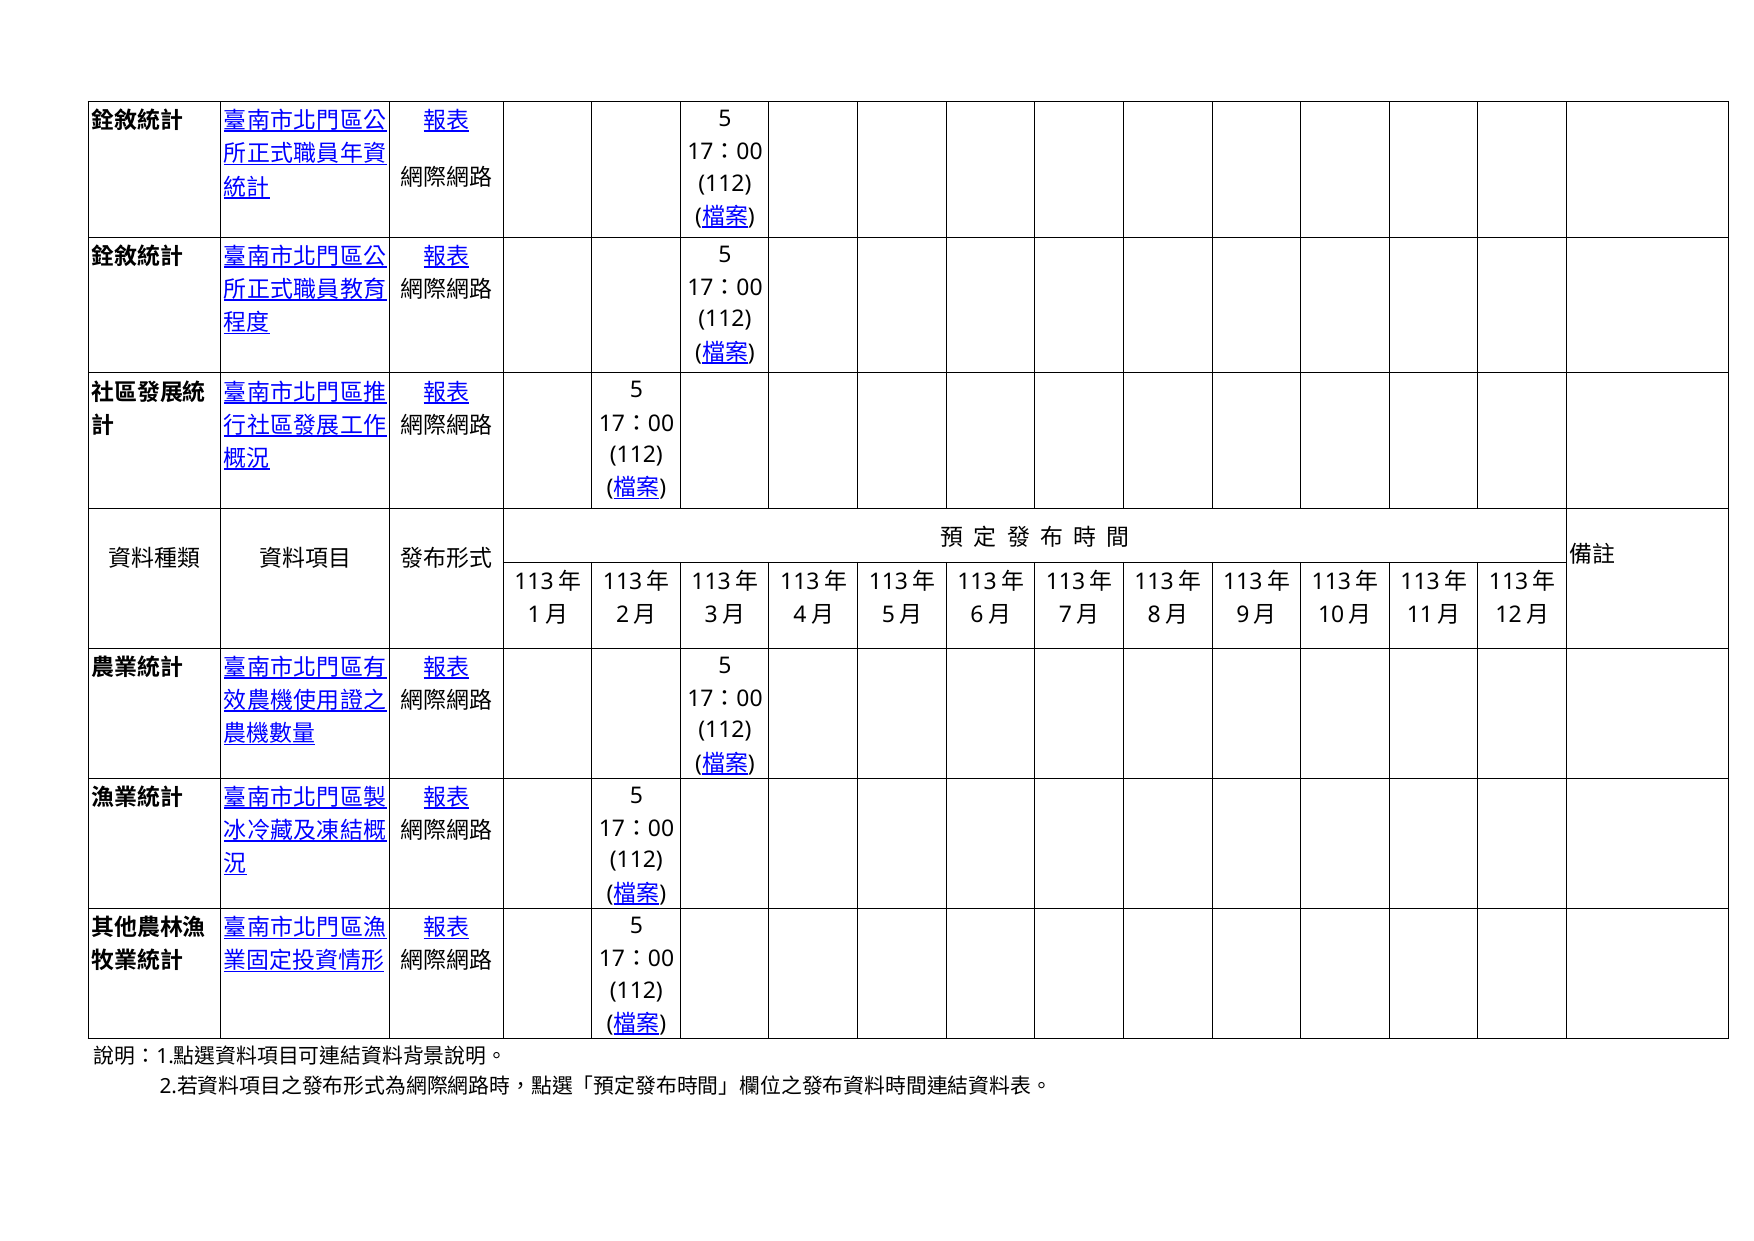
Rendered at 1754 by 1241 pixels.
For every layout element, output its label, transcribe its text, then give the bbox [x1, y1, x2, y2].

table_cell 113年 2月 [592, 563, 680, 647]
table_cell [1035, 238, 1123, 372]
table_cell [1478, 373, 1566, 508]
table_cell 報表 網際網路 [390, 102, 503, 237]
table_cell 預 定 發 布 時 間 [504, 509, 1566, 562]
table_cell [1213, 238, 1300, 372]
table_cell [681, 373, 768, 508]
table_cell 社區發展統計 [89, 373, 220, 508]
table_cell 備註 [1567, 509, 1728, 647]
table_cell 113年 6月 [947, 563, 1034, 647]
table_cell [592, 102, 680, 237]
table_cell [1124, 649, 1212, 778]
table_cell [1035, 649, 1123, 778]
table_cell [947, 102, 1034, 237]
text 說明：1.點選資料項目可連結資料背景說明。 [94, 1039, 1724, 1069]
table_cell [1124, 102, 1212, 237]
table_cell [858, 779, 946, 908]
table_cell 漁業統計 [89, 779, 220, 908]
table_cell [504, 779, 591, 908]
table_cell [1035, 373, 1123, 508]
table_cell 報表 網際網路 [390, 649, 503, 778]
table_cell 臺南市北門區公所正式職員年資統計 [221, 102, 389, 237]
text 2.若資料項目之發布形式為網際網路時，點選「預定發布時間」欄位之發布資料時間連結資料表。 [94, 1069, 1724, 1100]
table_cell [1390, 373, 1477, 508]
table_cell [1390, 779, 1477, 908]
table_cell 其他農林漁牧業統計 [89, 909, 220, 1038]
table_cell [947, 909, 1034, 1038]
table_cell [769, 649, 857, 778]
table_cell [1301, 102, 1389, 237]
table_cell [1567, 649, 1728, 778]
table_cell [769, 102, 857, 237]
table_cell [504, 102, 591, 237]
table_cell 銓敘統計 [89, 102, 220, 237]
table_cell [1035, 779, 1123, 908]
table_cell 5 17：00 (112) (檔案) [681, 102, 768, 237]
table_cell [1301, 649, 1389, 778]
table_cell [1124, 238, 1212, 372]
table_cell [1567, 102, 1728, 237]
table_cell [1478, 909, 1566, 1038]
table_cell [1567, 909, 1728, 1038]
table_cell [1567, 238, 1728, 372]
table_cell 臺南市北門區公所正式職員教育程度 [221, 238, 389, 372]
table_cell 臺南市北門區推行社區發展工作概況 [221, 373, 389, 508]
table_cell [681, 779, 768, 908]
table_cell [1478, 238, 1566, 372]
table_cell [947, 238, 1034, 372]
table_cell [947, 649, 1034, 778]
table_cell 臺南市北門區製冰冷藏及凍結概況 [221, 779, 389, 908]
table_cell [769, 779, 857, 908]
table_cell [504, 909, 591, 1038]
table_cell [1124, 373, 1212, 508]
table_cell [1390, 909, 1477, 1038]
table_cell [1035, 909, 1123, 1038]
table_cell 農業統計 [89, 649, 220, 778]
table_cell 113年 9月 [1213, 563, 1300, 647]
table_cell [1124, 909, 1212, 1038]
table_cell [858, 373, 946, 508]
table_cell 113年 11月 [1390, 563, 1477, 647]
table_cell 報表 網際網路 [390, 909, 503, 1038]
table_cell 5 17：00 (112) (檔案) [592, 909, 680, 1038]
table_cell [1213, 909, 1300, 1038]
table_cell 5 17：00 (112) (檔案) [592, 373, 680, 508]
table_cell 113年 3月 [681, 563, 768, 647]
table_cell [504, 649, 591, 778]
table_cell [1213, 102, 1300, 237]
table_cell 113年 12月 [1478, 563, 1566, 647]
table_cell [858, 649, 946, 778]
table_cell [1478, 779, 1566, 908]
table_cell [858, 238, 946, 372]
table_cell 5 17：00 (112) (檔案) [681, 238, 768, 372]
table_cell 113年 4月 [769, 563, 857, 647]
table_cell [1390, 649, 1477, 778]
table_cell 113年 1月 [504, 563, 591, 647]
table_cell 銓敘統計 [89, 238, 220, 372]
table_cell [1390, 102, 1477, 237]
table_cell [1213, 649, 1300, 778]
table_cell [504, 373, 591, 508]
table_cell 113年 7月 [1035, 563, 1123, 647]
table_cell 5 17：00 (112) (檔案) [592, 779, 680, 908]
table_cell 113年 5月 [858, 563, 946, 647]
table_cell 報表 網際網路 [390, 779, 503, 908]
table_cell [681, 909, 768, 1038]
table_cell [1301, 779, 1389, 908]
table_cell [1301, 909, 1389, 1038]
table_cell [592, 238, 680, 372]
table_cell [947, 373, 1034, 508]
table_cell [1478, 649, 1566, 778]
table_cell [1478, 102, 1566, 237]
table_cell 113年 8月 [1124, 563, 1212, 647]
table_cell [947, 779, 1034, 908]
table_cell 發布形式 [390, 509, 503, 647]
table_cell 臺南市北門區有效農機使用證之農機數量 [221, 649, 389, 778]
table_cell [1213, 779, 1300, 908]
table_cell [769, 909, 857, 1038]
table_cell [1301, 373, 1389, 508]
table_cell 報表 網際網路 [390, 238, 503, 372]
table_cell [1390, 238, 1477, 372]
table_cell [1035, 102, 1123, 237]
table_cell [769, 373, 857, 508]
table_cell [858, 102, 946, 237]
table_cell [1567, 779, 1728, 908]
table_cell [592, 649, 680, 778]
table_cell [504, 238, 591, 372]
table_cell 資料項目 [221, 509, 389, 647]
table_cell [858, 909, 946, 1038]
table_cell 報表 網際網路 [390, 373, 503, 508]
table_cell [1124, 779, 1212, 908]
table_cell [1213, 373, 1300, 508]
table_cell 5 17：00 (112) (檔案) [681, 649, 768, 778]
table_cell [769, 238, 857, 372]
table_cell 臺南市北門區漁業固定投資情形 [221, 909, 389, 1038]
table_cell [1567, 373, 1728, 508]
table_cell [1301, 238, 1389, 372]
table_cell 資料種類 [89, 509, 220, 647]
table_cell 113年 10月 [1301, 563, 1389, 647]
